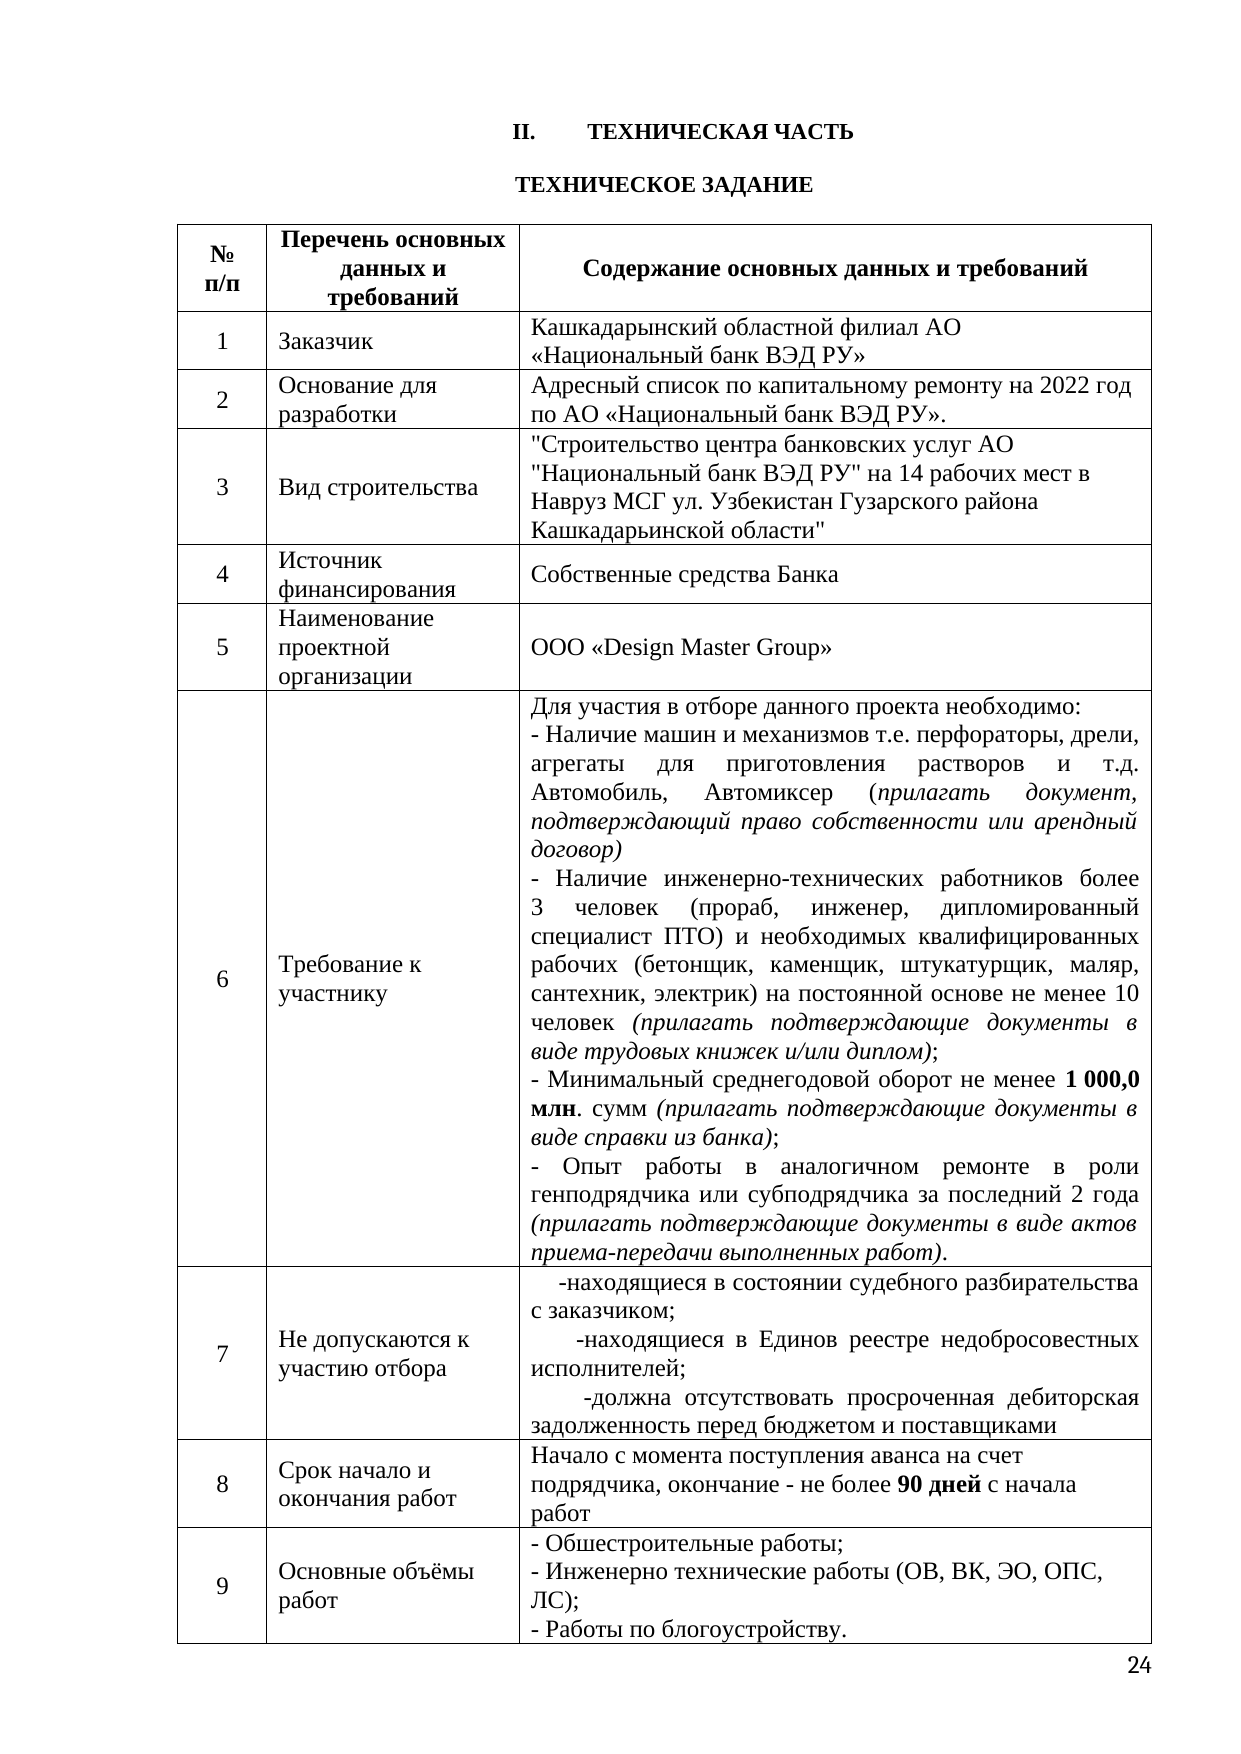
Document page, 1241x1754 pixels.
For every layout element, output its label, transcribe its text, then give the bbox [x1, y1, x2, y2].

table_cell 3 [178, 429, 266, 544]
table_header Содержание основных данных и требований [520, 225, 1151, 311]
table_cell Не допускаются к участию отбора [267, 1267, 519, 1439]
table_cell Кашкадарынский областной филиал АО «Национальный банк ВЭД РУ» [520, 312, 1151, 369]
table_cell Вид строительства [267, 429, 519, 544]
table_cell 6 [178, 691, 266, 1266]
table_cell Для участия в отборе данного проекта необходимо: - Наличие машин и механизмов т.е. перфораторы, дрели, агрегаты для приготовления растворов и т.д. Автомобиль, Автомиксер (прилагать документ, подтверждающий право собственности или арендный договор) - Наличие инженерно-технических работников более 3 человек (прораб, инженер, дипломированный специалист ПТО) и необходимых квалифицированных рабочих (бетонщик, каменщик, штукатурщик, маляр, сантехник, электрик) на постоянной основе не менее 10 человек (прилагать подтверждающие документы в виде трудовых книжек и/или диплом); - Минимальный среднегодовой оборот не менее 1 000,0 млн. сумм (прилагать подтверждающие документы в виде справки из банка); - Опыт работы в аналогичном ремонте в роли генподрядчика или субподрядчика за последний 2 года (прилагать подтверждающие документы в виде актов приема-передачи выполненных работ). [520, 691, 1151, 1266]
table_cell "Строительство центра банковских услуг АО "Национальный банк ВЭД РУ" на 14 рабочих мест в Навруз МСГ ул. Узбекистан Гузарского района Кашкадарьинской области" [520, 429, 1151, 544]
table_cell Адресный список по капитальному ремонту на 2022 год по АО «Национальный банк ВЭД РУ». [520, 370, 1151, 428]
table_cell -находящиеся в состоянии судебного разбирательства с заказчиком; -находящиеся в Единов реестре недобросовестных исполнителей; -должна отсутствовать просроченная дебиторская задолженность перед бюджетом и поставщиками [520, 1267, 1151, 1439]
table_cell Заказчик [267, 312, 519, 369]
table_cell Требование к участнику [267, 691, 519, 1266]
table_cell 4 [178, 545, 266, 602]
table_cell Собственные средства Банка [520, 545, 1151, 602]
table_cell 7 [178, 1267, 266, 1439]
table_cell 9 [178, 1528, 266, 1643]
table_cell Источник финансирования [267, 545, 519, 602]
table_cell ООО «Design Master Group» [520, 604, 1151, 690]
table_cell 8 [178, 1440, 266, 1527]
table_cell Основные объёмы работ [267, 1528, 519, 1643]
text ТЕХНИЧЕСКОЕ ЗАДАНИЕ [177, 171, 1152, 197]
table_cell Основание для разработки [267, 370, 519, 428]
table_cell 1 [178, 312, 266, 369]
table_cell Срок начало и окончания работ [267, 1440, 519, 1527]
table_cell - Обшестроительные работы; - Инженерно технические работы (ОВ, ВК, ЭО, ОПС, ЛС); - Работы по блогоустройству. [520, 1528, 1151, 1643]
table_cell 5 [178, 604, 266, 690]
table_header № п/п [178, 225, 266, 311]
table_cell Начало с момента поступления аванса на счет подрядчика, окончание - не более 90 дней с начала работ [520, 1440, 1151, 1527]
table_cell Наименование проектной организации [267, 604, 519, 690]
table_header Перечень основных данных и требований [267, 225, 519, 311]
table_cell 2 [178, 370, 266, 428]
list ТЕХНИЧЕСКАЯ ЧАСТЬ [215, 118, 1152, 144]
